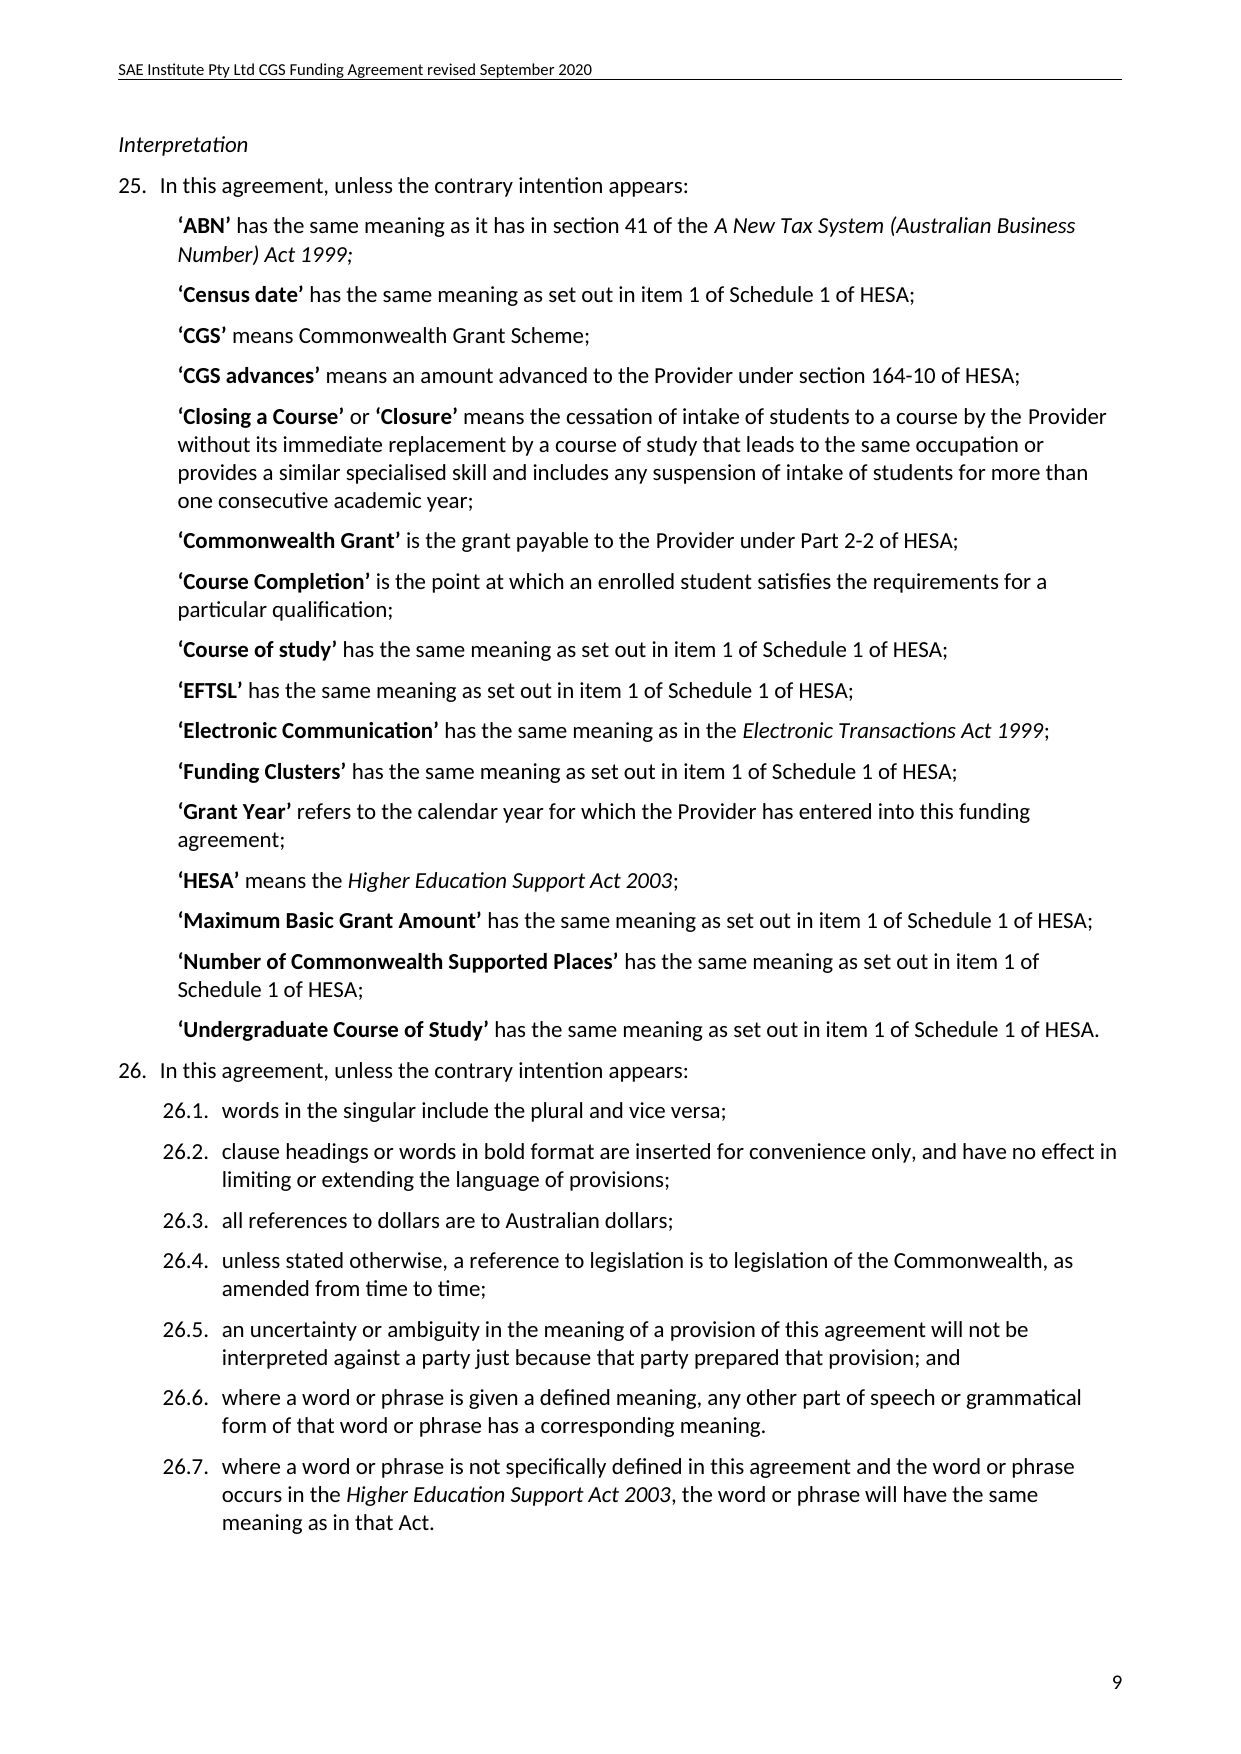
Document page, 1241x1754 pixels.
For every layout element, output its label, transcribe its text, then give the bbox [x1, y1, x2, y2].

text ‘Course of study’ has the same meaning as set out in item 1 of Schedule 1 of HESA; [177, 635, 1122, 663]
list an uncertainty or ambiguity in the meaning of a provision of this agreement will not be interpreted against a party just because that party prepared that provision; and [162, 1315, 1122, 1371]
text ‘CGS advances’ means an amount advanced to the Provider under section 164-10 of HESA; [177, 361, 1122, 389]
text ‘ABN’ has the same meaning as it has in section 41 of the A New Tax System (Australian Business Number) Act 1999; [177, 212, 1122, 268]
text ‘HESA’ means the Higher Education Support Act 2003; [177, 866, 1122, 894]
text ‘EFTSL’ has the same meaning as set out in item 1 of Schedule 1 of HESA; [177, 676, 1122, 704]
text ‘Commonwealth Grant’ is the grant payable to the Provider under Part 2-2 of HESA; [177, 526, 1122, 554]
text ‘Electronic Communication’ has the same meaning as in the Electronic Transactions Act 1999; [177, 716, 1122, 744]
text Interpretation [118, 131, 1122, 159]
list words in the singular include the plural and vice versa; [162, 1097, 1122, 1125]
text ‘Census date’ has the same meaning as set out in item 1 of Schedule 1 of HESA; [177, 280, 1122, 308]
list In this agreement, unless the contrary intention appears: [118, 171, 1122, 199]
text ‘CGS’ means Commonwealth Grant Scheme; [177, 321, 1122, 349]
list unless stated otherwise, a reference to legislation is to legislation of the Commonwealth, as amended from time to time; [162, 1246, 1122, 1302]
list where a word or phrase is given a defined meaning, any other part of speech or grammatical form of that word or phrase has a corresponding meaning. [162, 1383, 1122, 1439]
text ‘Maximum Basic Grant Amount’ has the same meaning as set out in item 1 of Schedule 1 of HESA; [177, 907, 1122, 934]
text ‘Closing a Course’ or ‘Closure’ means the cessation of intake of students to a course by the Provider without its immediate replacement by a course of study that leads to the same occupation or provides a similar specialised skill and includes any suspension of intake of students for more than one consecutive academic year; [177, 402, 1122, 514]
list where a word or phrase is not specifically defined in this agreement and the word or phrase occurs in the Higher Education Support Act 2003, the word or phrase will have the same meaning as in that Act. [162, 1452, 1122, 1536]
list In this agreement, unless the contrary intention appears: [118, 1056, 1122, 1084]
text ‘Number of Commonwealth Supported Places’ has the same meaning as set out in item 1 of Schedule 1 of HESA; [177, 947, 1122, 1003]
list all references to dollars are to Australian dollars; [162, 1206, 1122, 1234]
text ‘Funding Clusters’ has the same meaning as set out in item 1 of Schedule 1 of HESA; [177, 757, 1122, 785]
text ‘Undergraduate Course of Study’ has the same meaning as set out in item 1 of Schedule 1 of HESA. [177, 1016, 1122, 1044]
text ‘Course Completion’ is the point at which an enrolled student satisfies the requirements for a particular qualification; [177, 567, 1122, 623]
text ‘Grant Year’ refers to the calendar year for which the Provider has entered into this funding agreement; [177, 797, 1122, 853]
list clause headings or words in bold format are inserted for convenience only, and have no effect in limiting or extending the language of provisions; [162, 1137, 1122, 1193]
